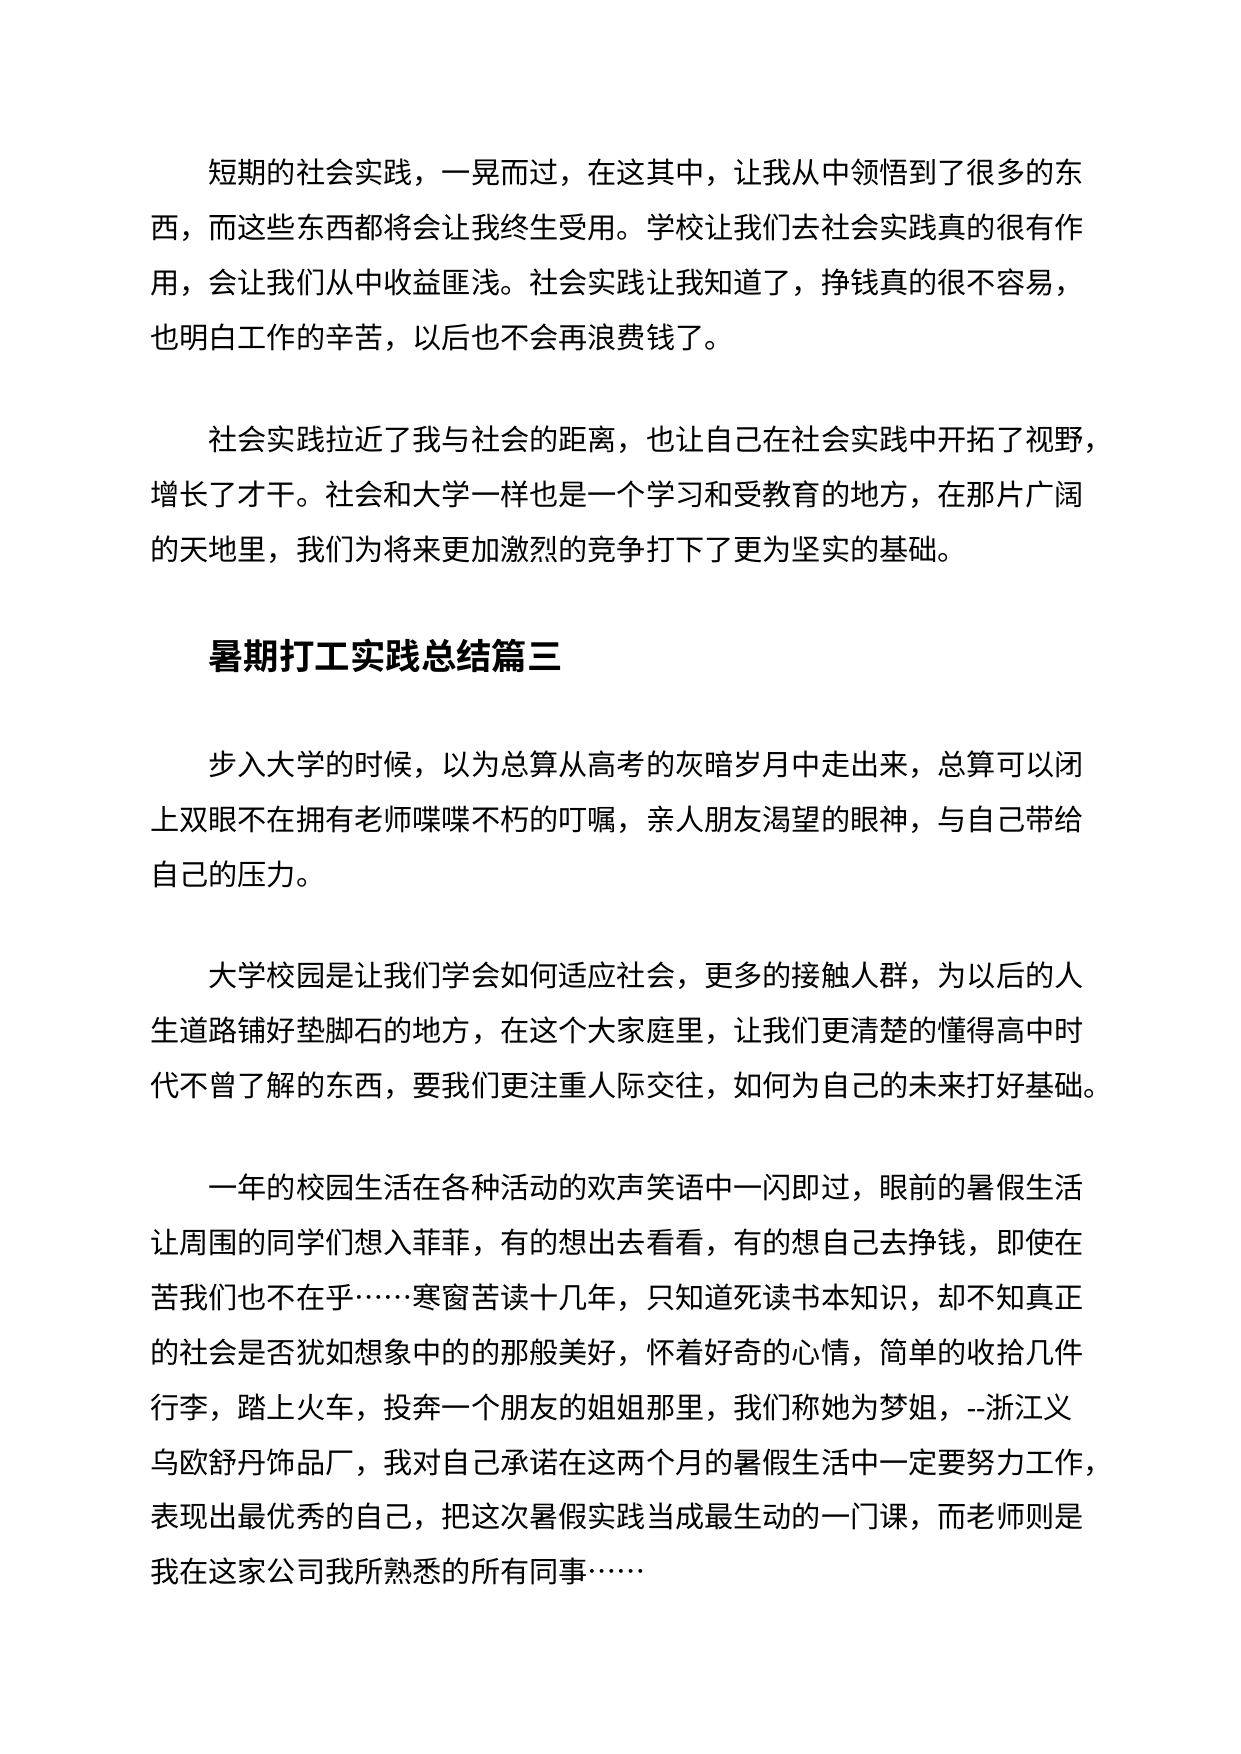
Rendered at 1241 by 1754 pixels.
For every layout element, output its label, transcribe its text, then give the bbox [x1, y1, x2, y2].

text 暑期打工实践总结篇三 [150, 628, 1090, 679]
text 大学校园是让我们学会如何适应社会，更多的接触人群，为以后的人生道路铺好垫脚石的地方，在这个大家庭里，让我们更清楚的懂得高中时代不曾了解的东西，要我们更注重人际交往，如何为自己的未来打好基础。 [150, 953, 1090, 1105]
text 短期的社会实践，一晃而过，在这其中，让我从中领悟到了很多的东西，而这些东西都将会让我终生受用。学校让我们去社会实践真的很有作用，会让我们从中收益匪浅。社会实践让我知道了，挣钱真的很不容易，也明白工作的辛苦，以后也不会再浪费钱了。 [150, 150, 1090, 357]
text 步入大学的时候，以为总算从高考的灰暗岁月中走出来，总算可以闭上双眼不在拥有老师喋喋不朽的叮嘱，亲人朋友渴望的眼神，与自己带给自己的压力。 [150, 741, 1090, 893]
text 社会实践拉近了我与社会的距离，也让自己在社会实践中开拓了视野，增长了才干。社会和大学一样也是一个学习和受教育的地方，在那片广阔的天地里，我们为将来更加激烈的竞争打下了更为坚实的基础。 [150, 416, 1090, 568]
text 一年的校园生活在各种活动的欢声笑语中一闪即过，眼前的暑假生活让周围的同学们想入菲菲，有的想出去看看，有的想自己去挣钱，即使在苦我们也不在乎……寒窗苦读十几年，只知道死读书本知识，却不知真正的社会是否犹如想象中的的那般美好，怀着好奇的心情，简单的收拾几件行李，踏上火车，投奔一个朋友的姐姐那里，我们称她为梦姐，--浙江义乌欧舒丹饰品厂，我对自己承诺在这两个月的暑假生活中一定要努力工作，表现出最优秀的自己，把这次暑假实践当成最生动的一门课，而老师则是我在这家公司我所熟悉的所有同事…… [150, 1164, 1090, 1591]
